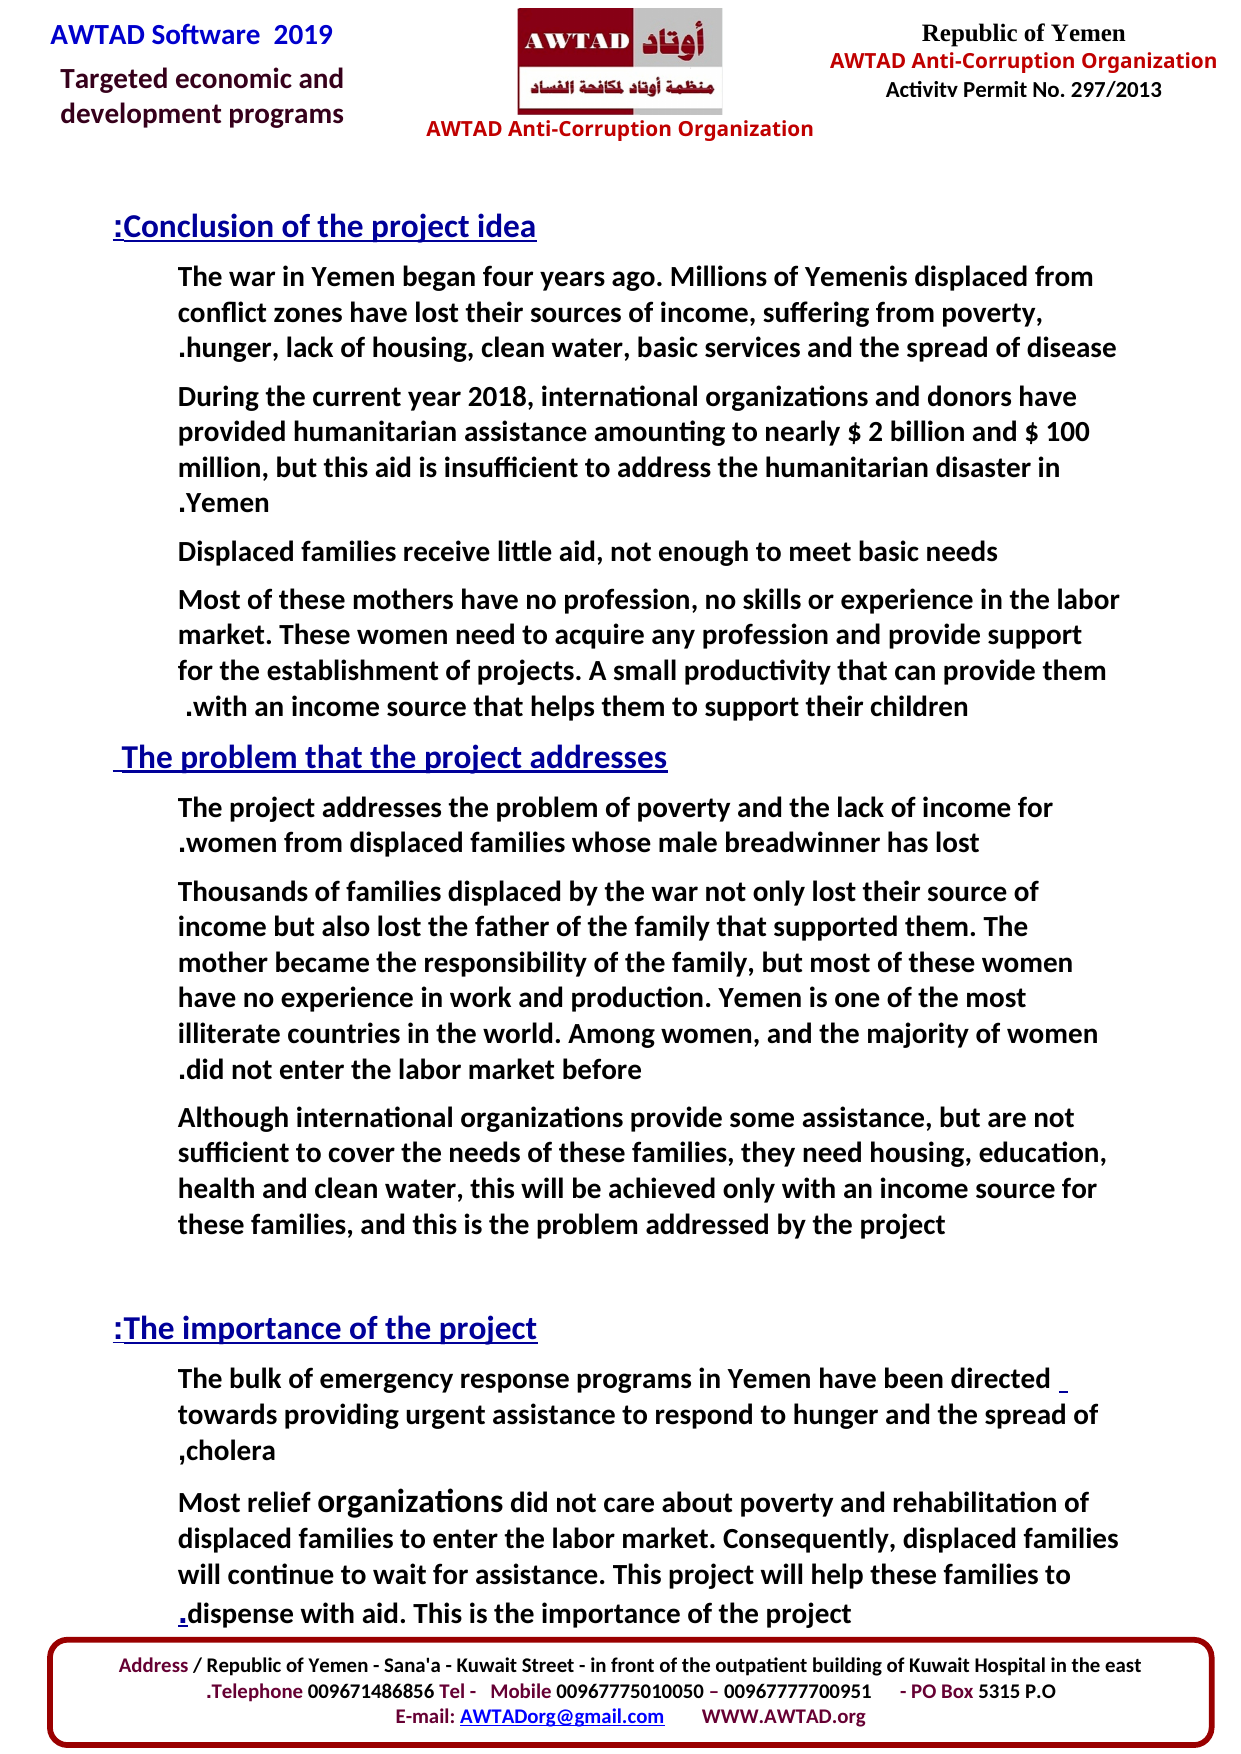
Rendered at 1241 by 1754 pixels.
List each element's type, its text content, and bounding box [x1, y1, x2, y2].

text Although international organizations provide some assistance, but are not sufficient to cover the needs of these families, they need housing, education, health and clean water, this will be achieved only with an income source for these families, and this is the problem addressed by the project [178, 1099, 1125, 1241]
text During the current year 2018, international organizations and donors have provided humanitarian assistance amounting to nearly $ 2 billion and $ 100 million, but this aid is insufficient to address the humanitarian disaster in Yemen. [178, 378, 1125, 520]
text The importance of the project: [112, 1307, 1092, 1348]
text Displaced families receive little aid, not enough to meet basic needs [178, 533, 1125, 568]
text Thousands of families displaced by the war not only lost their source of income but also lost the father of the family that supported them. The mother became the responsibility of the family, but most of these women have no experience in work and production. Yemen is one of the most illiterate countries in the world. Among women, and the majority of women did not enter the labor market before. [178, 873, 1125, 1086]
text Most relief organizations did not care about poverty and rehabilitation of displaced families to enter the labor market. Consequently, displaced families will continue to wait for assistance. This project will help these families to dispense with aid. This is the importance of the project. [178, 1480, 1125, 1630]
text The bulk of emergency response programs in Yemen have been directed towards providing urgent assistance to respond to hunger and the spread of cholera, [178, 1360, 1125, 1467]
text Conclusion of the project idea: [112, 205, 1045, 246]
text Most of these mothers have no profession, no skills or experience in the labor market. These women need to acquire any profession and provide support for the establishment of projects. A small productivity that can provide them with an income source that helps them to support their children. [178, 581, 1125, 723]
text The project addresses the problem of poverty and the lack of income for women from displaced families whose male breadwinner has lost. [178, 789, 1125, 860]
picture [517, 8, 723, 115]
text The war in Yemen began four years ago. Millions of Yemenis displaced from conflict zones have lost their sources of income, suffering from poverty, hunger, lack of housing, clean water, basic services and the spread of disease. [178, 258, 1125, 365]
text The problem that the project addresses [112, 736, 1092, 776]
